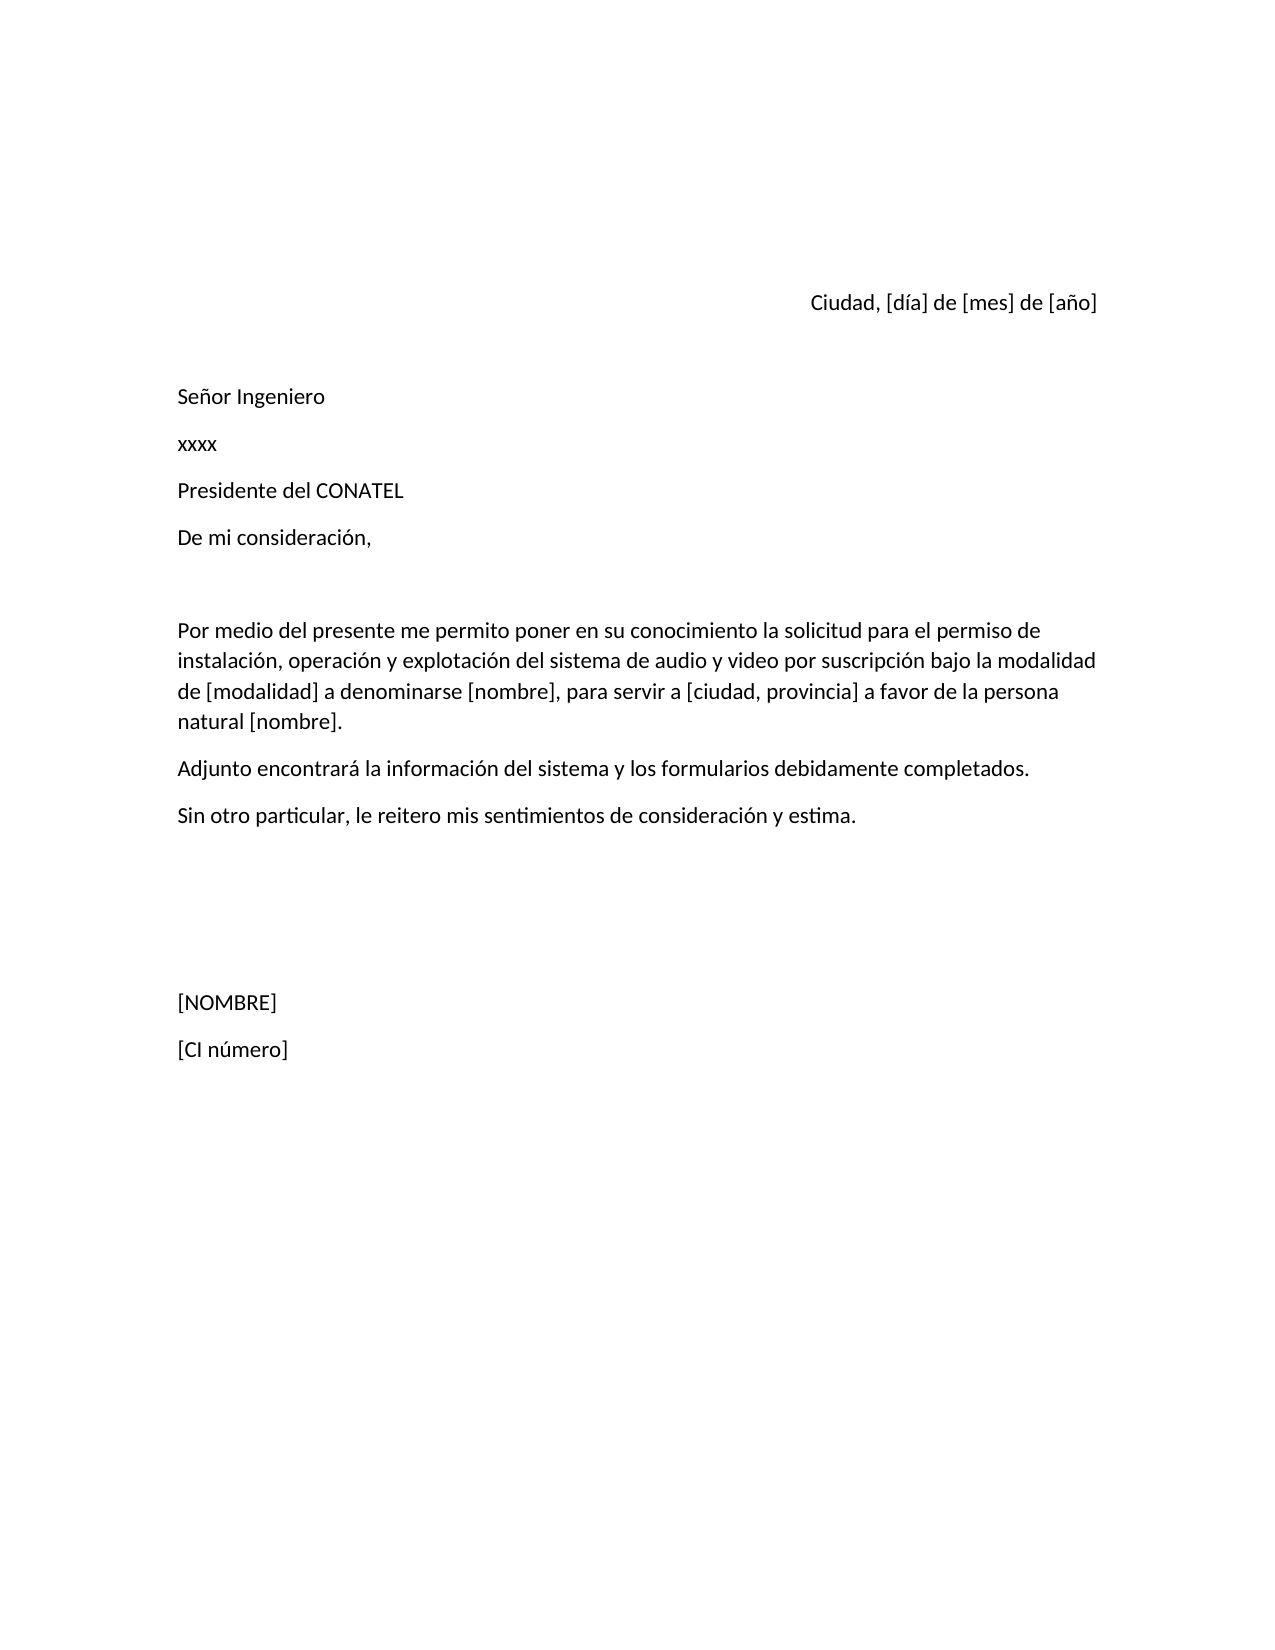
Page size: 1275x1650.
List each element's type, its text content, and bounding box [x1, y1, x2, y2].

text Sin otro particular, le reitero mis sentimientos de consideración y estima. [177, 801, 1098, 829]
text xxxx [177, 429, 1098, 457]
text De mi consideración, [177, 523, 1098, 551]
text Por medio del presente me permito poner en su conocimiento la solicitud para el permiso de instalación, operación y explotación del sistema de audio y video por suscripción bajo la modalidad de [modalidad] a denominarse [nombre], para servir a [ciudad, provincia] a favor de la persona natural [nombre]. [177, 616, 1098, 735]
text Adjunto encontrará la información del sistema y los formularios debidamente completados. [177, 754, 1098, 782]
text [NOMBRE] [177, 988, 1098, 1016]
text [CI número] [177, 1035, 1098, 1063]
text Presidente del CONATEL [177, 476, 1098, 504]
text Ciudad, [día] de [mes] de [año] [177, 288, 1098, 316]
text Señor Ingeniero [177, 382, 1098, 410]
